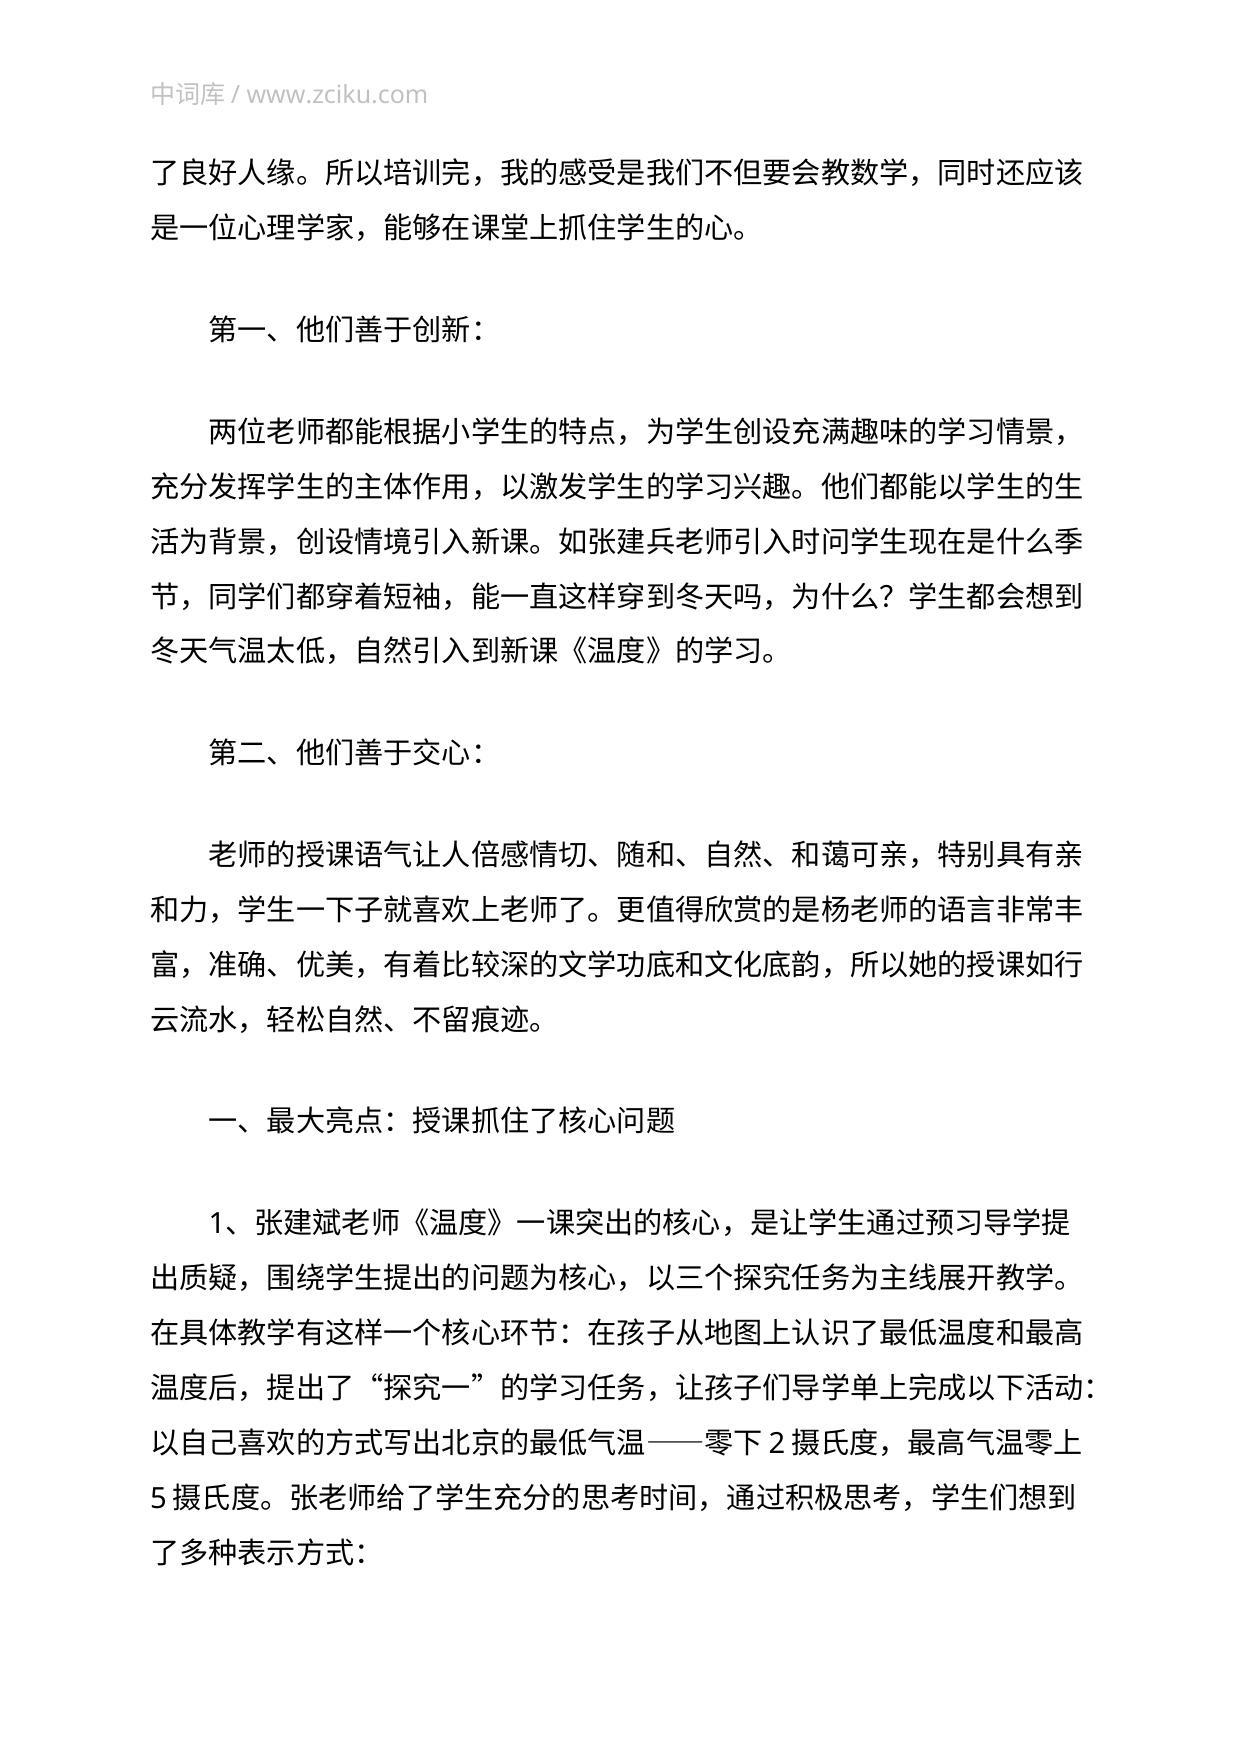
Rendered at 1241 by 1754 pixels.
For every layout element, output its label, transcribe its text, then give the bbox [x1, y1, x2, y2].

text 第一、他们善于创新： [150, 307, 1090, 349]
text 两位老师都能根据小学生的特点，为学生创设充满趣味的学习情景，充分发挥学生的主体作用，以激发学生的学习兴趣。他们都能以学生的生活为背景，创设情境引入新课。如张建兵老师引入时问学生现在是什么季节，同学们都穿着短袖，能一直这样穿到冬天吗，为什么？学生都会想到冬天气温太低，自然引入到新课《温度》的学习。 [150, 408, 1090, 670]
text 一、最大亮点：授课抓住了核心问题 [150, 1098, 1090, 1140]
text 第二、他们善于交心： [150, 730, 1090, 772]
text 1、张建斌老师《温度》一课突出的核心，是让学生通过预习导学提出质疑，围绕学生提出的问题为核心，以三个探究任务为主线展开教学。在具体教学有这样一个核心环节：在孩子从地图上认识了最低温度和最高温度后，提出了“探究一”的学习任务，让孩子们导学单上完成以下活动：以自己喜欢的方式写出北京的最低气温——零下2摄氏度，最高气温零上5摄氏度。张老师给了学生充分的思考时间，通过积极思考，学生们想到了多种表示方式： [150, 1200, 1090, 1572]
text 老师的授课语气让人倍感情切、随和、自然、和蔼可亲，特别具有亲和力，学生一下子就喜欢上老师了。更值得欣赏的是杨老师的语言非常丰富，准确、优美，有着比较深的文学功底和文化底韵，所以她的授课如行云流水，轻松自然、不留痕迹。 [150, 832, 1090, 1038]
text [150, 150, 1090, 247]
